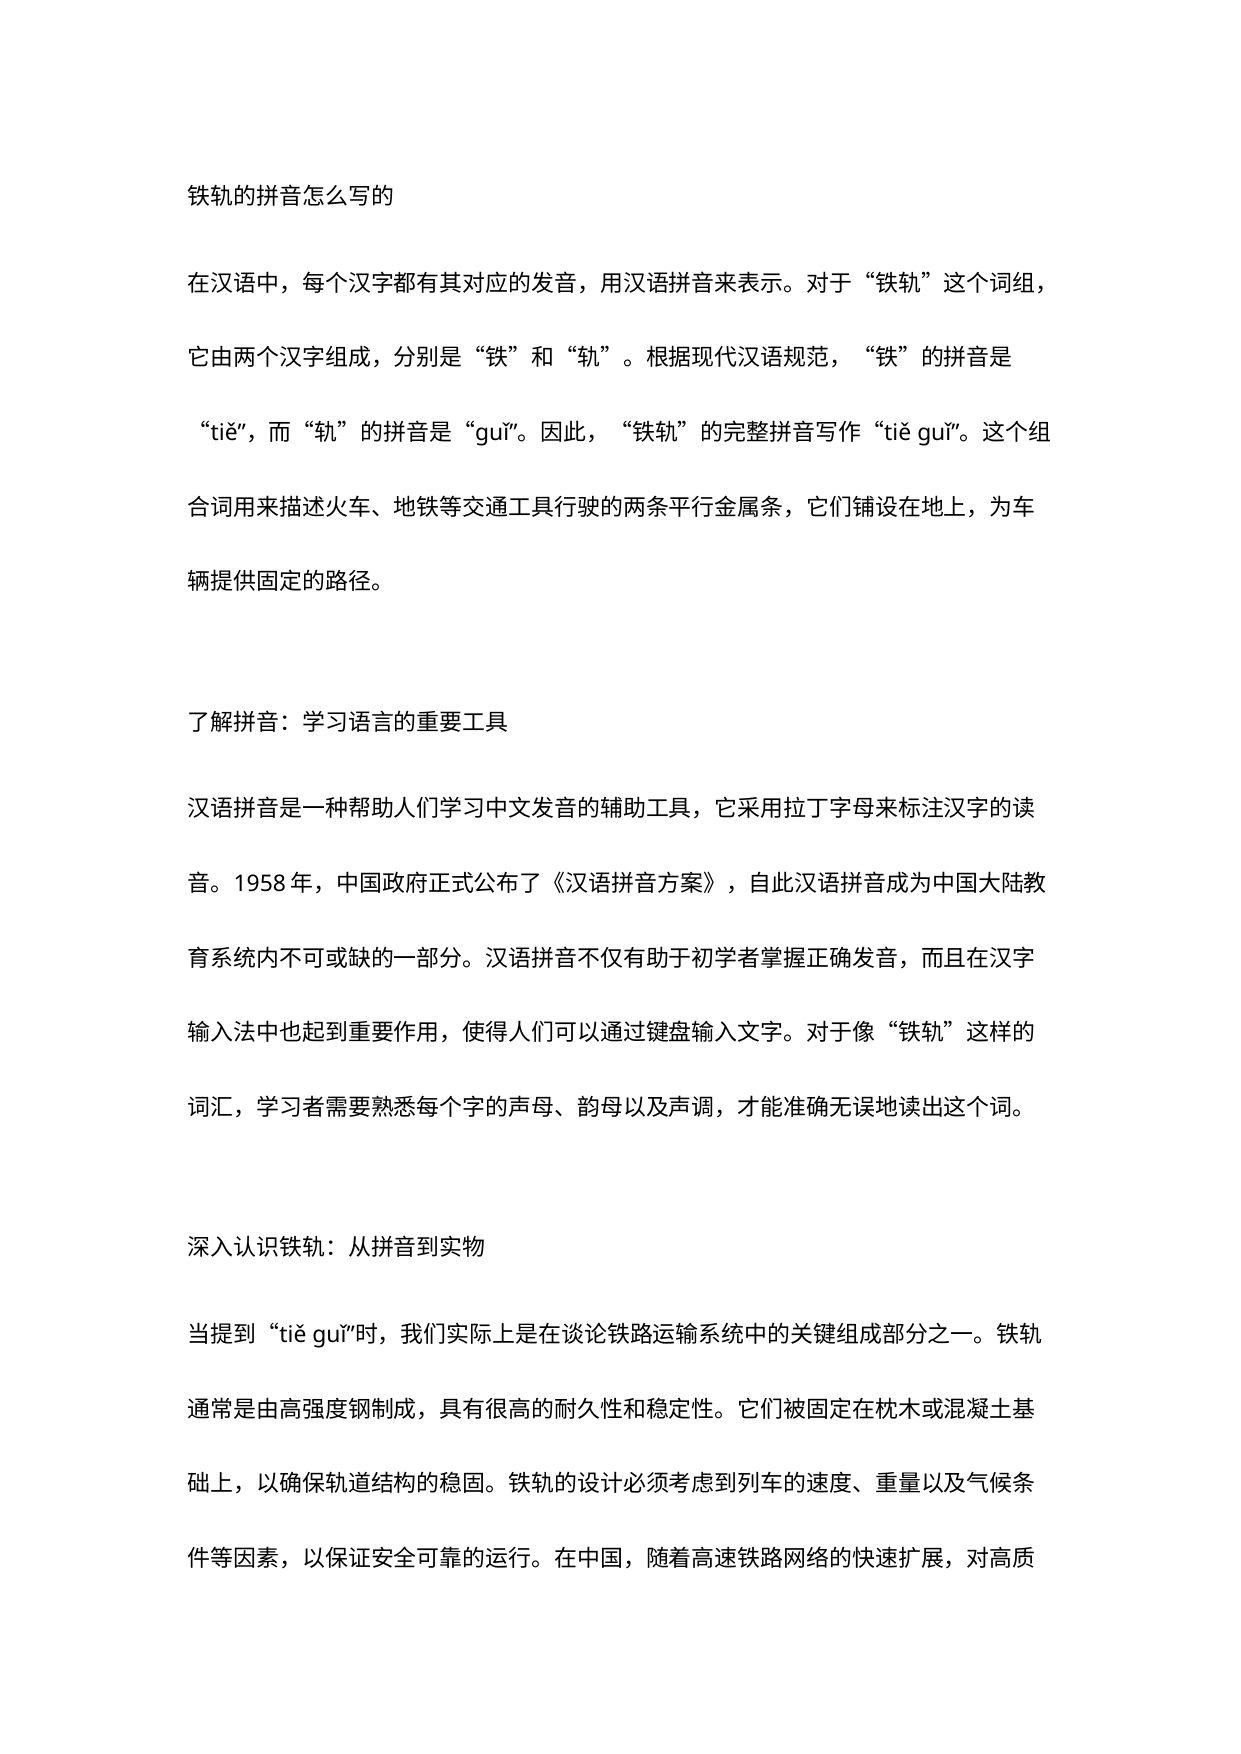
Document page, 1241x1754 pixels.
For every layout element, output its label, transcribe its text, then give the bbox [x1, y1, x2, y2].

text 汉语拼音是一种帮助人们学习中文发音的辅助工具，它采用拉丁字母来标注汉字的读音。1958年，中国政府正式公布了《汉语拼音方案》，自此汉语拼音成为中国大陆教育系统内不可或缺的一部分。汉语拼音不仅有助于初学者掌握正确发音，而且在汉字输入法中也起到重要作用，使得人们可以通过键盘输入文字。对于像“铁轨”这样的词汇，学习者需要熟悉每个字的声母、韵母以及声调，才能准确无误地读出这个词。 [187, 774, 1053, 1138]
text 深入认识铁轨：从拼音到实物 [187, 1213, 1053, 1278]
text 了解拼音：学习语言的重要工具 [187, 688, 1053, 753]
text 在汉语中，每个汉字都有其对应的发音，用汉语拼音来表示。对于“铁轨”这个词组，它由两个汉字组成，分别是“铁”和“轨”。根据现代汉语规范，“铁”的拼音是“tiě”，而“轨”的拼音是“guǐ”。因此，“铁轨”的完整拼音写作“tiě guǐ”。这个组合词用来描述火车、地铁等交通工具行驶的两条平行金属条，它们铺设在地上，为车辆提供固定的路径。 [187, 248, 1053, 612]
text 铁轨的拼音怎么写的 [187, 162, 1053, 227]
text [187, 1300, 1053, 1589]
